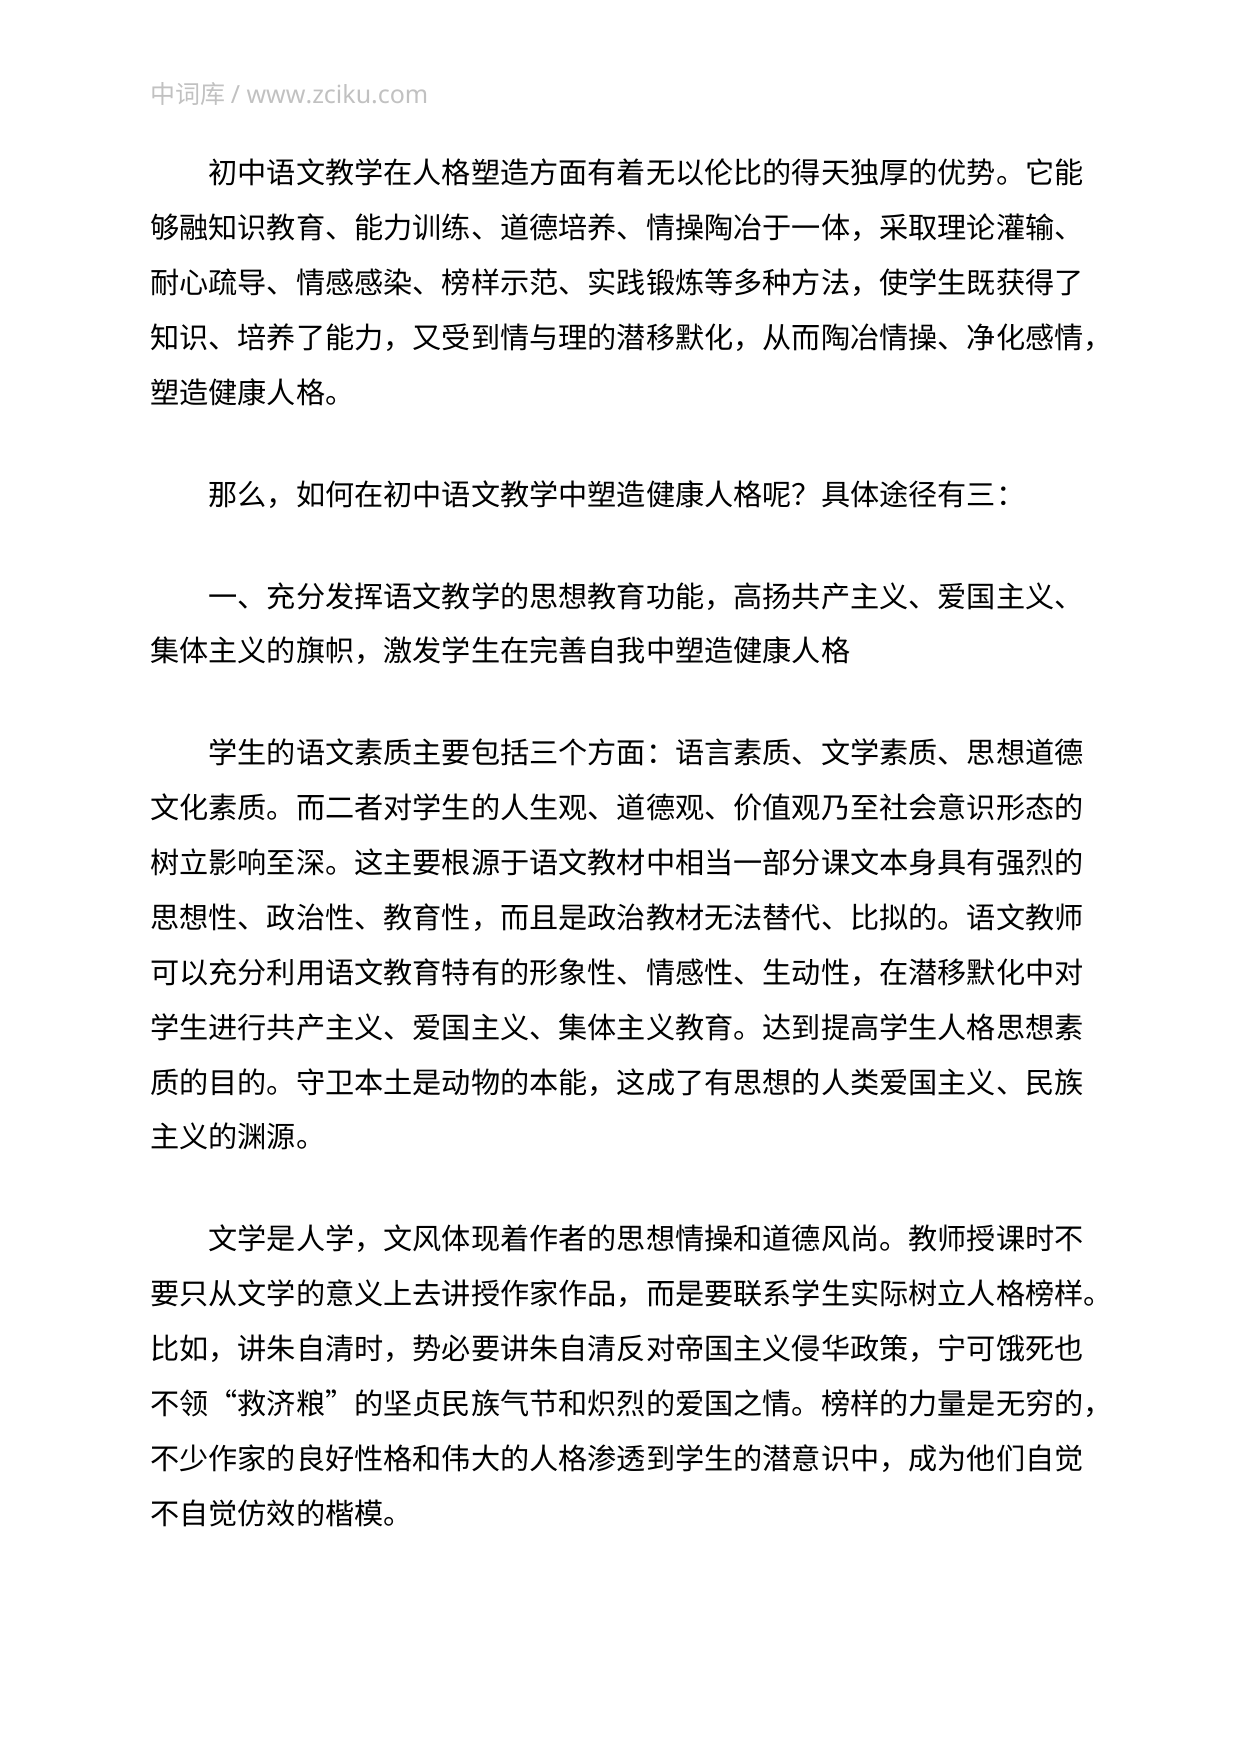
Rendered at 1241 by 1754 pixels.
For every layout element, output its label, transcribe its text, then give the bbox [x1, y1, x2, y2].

text 文学是人学，文风体现着作者的思想情操和道德风尚。教师授课时不要只从文学的意义上去讲授作家作品，而是要联系学生实际树立人格榜样。比如，讲朱自清时，势必要讲朱自清反对帝国主义侵华政策，宁可饿死也不领“救济粮”的坚贞民族气节和炽烈的爱国之情。榜样的力量是无穷的，不少作家的良好性格和伟大的人格渗透到学生的潜意识中，成为他们自觉不自觉仿效的楷模。 [150, 1216, 1090, 1533]
text 学生的语文素质主要包括三个方面：语言素质、文学素质、思想道德文化素质。而二者对学生的人生观、道德观、价值观乃至社会意识形态的树立影响至深。这主要根源于语文教材中相当一部分课文本身具有强烈的思想性、政治性、教育性，而且是政治教材无法替代、比拟的。语文教师可以充分利用语文教育特有的形象性、情感性、生动性，在潜移默化中对学生进行共产主义、爱国主义、集体主义教育。达到提高学生人格思想素质的目的。守卫本土是动物的本能，这成了有思想的人类爱国主义、民族主义的渊源。 [150, 730, 1090, 1156]
text 那么，如何在初中语文教学中塑造健康人格呢？具体途径有三： [150, 471, 1090, 514]
text 一、充分发挥语文教学的思想教育功能，高扬共产主义、爱国主义、集体主义的旗帜，激发学生在完善自我中塑造健康人格 [150, 573, 1090, 670]
text 初中语文教学在人格塑造方面有着无以伦比的得天独厚的优势。它能够融知识教育、能力训练、道德培养、情操陶冶于一体，采取理论灌输、耐心疏导、情感感染、榜样示范、实践锻炼等多种方法，使学生既获得了知识、培养了能力，又受到情与理的潜移默化，从而陶冶情操、净化感情，塑造健康人格。 [150, 150, 1090, 412]
